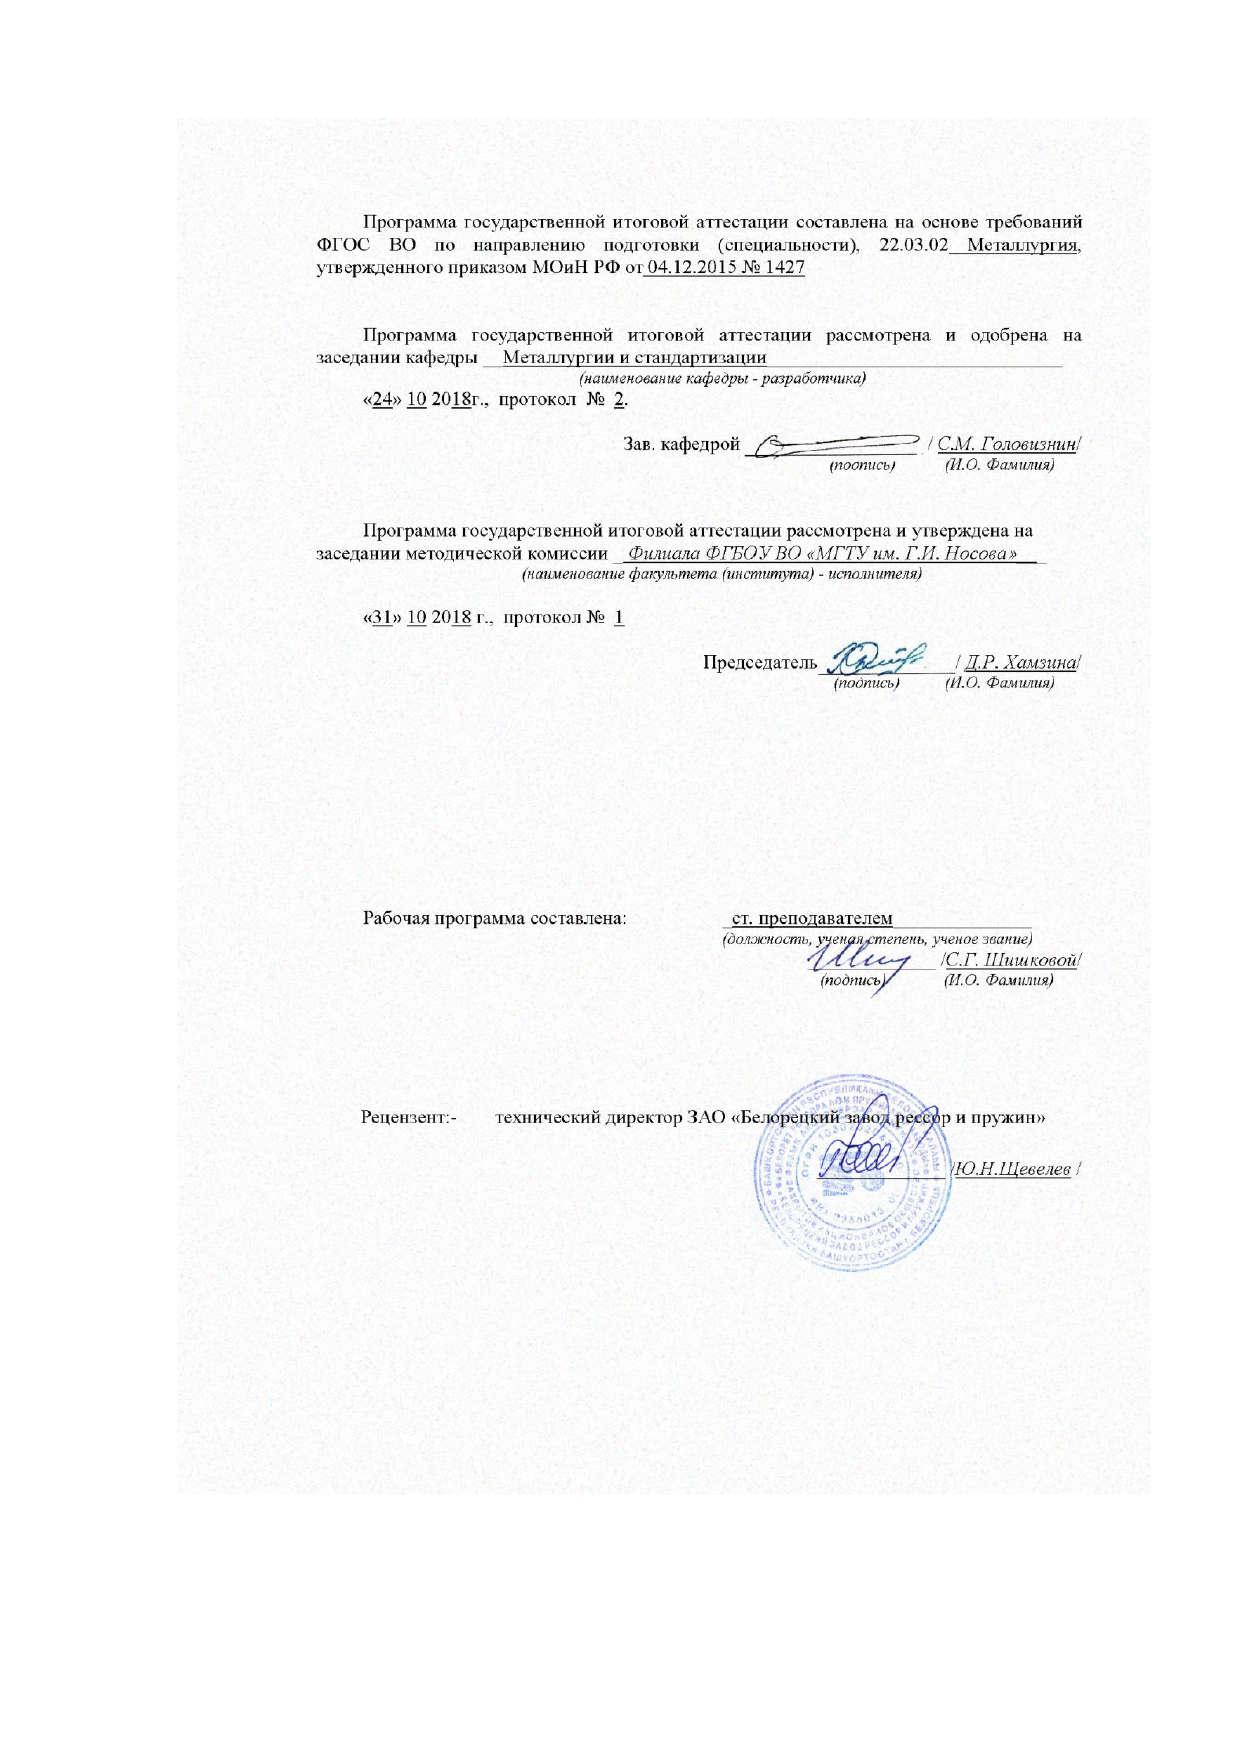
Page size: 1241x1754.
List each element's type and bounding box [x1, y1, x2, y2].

picture [177, 118, 1152, 1495]
